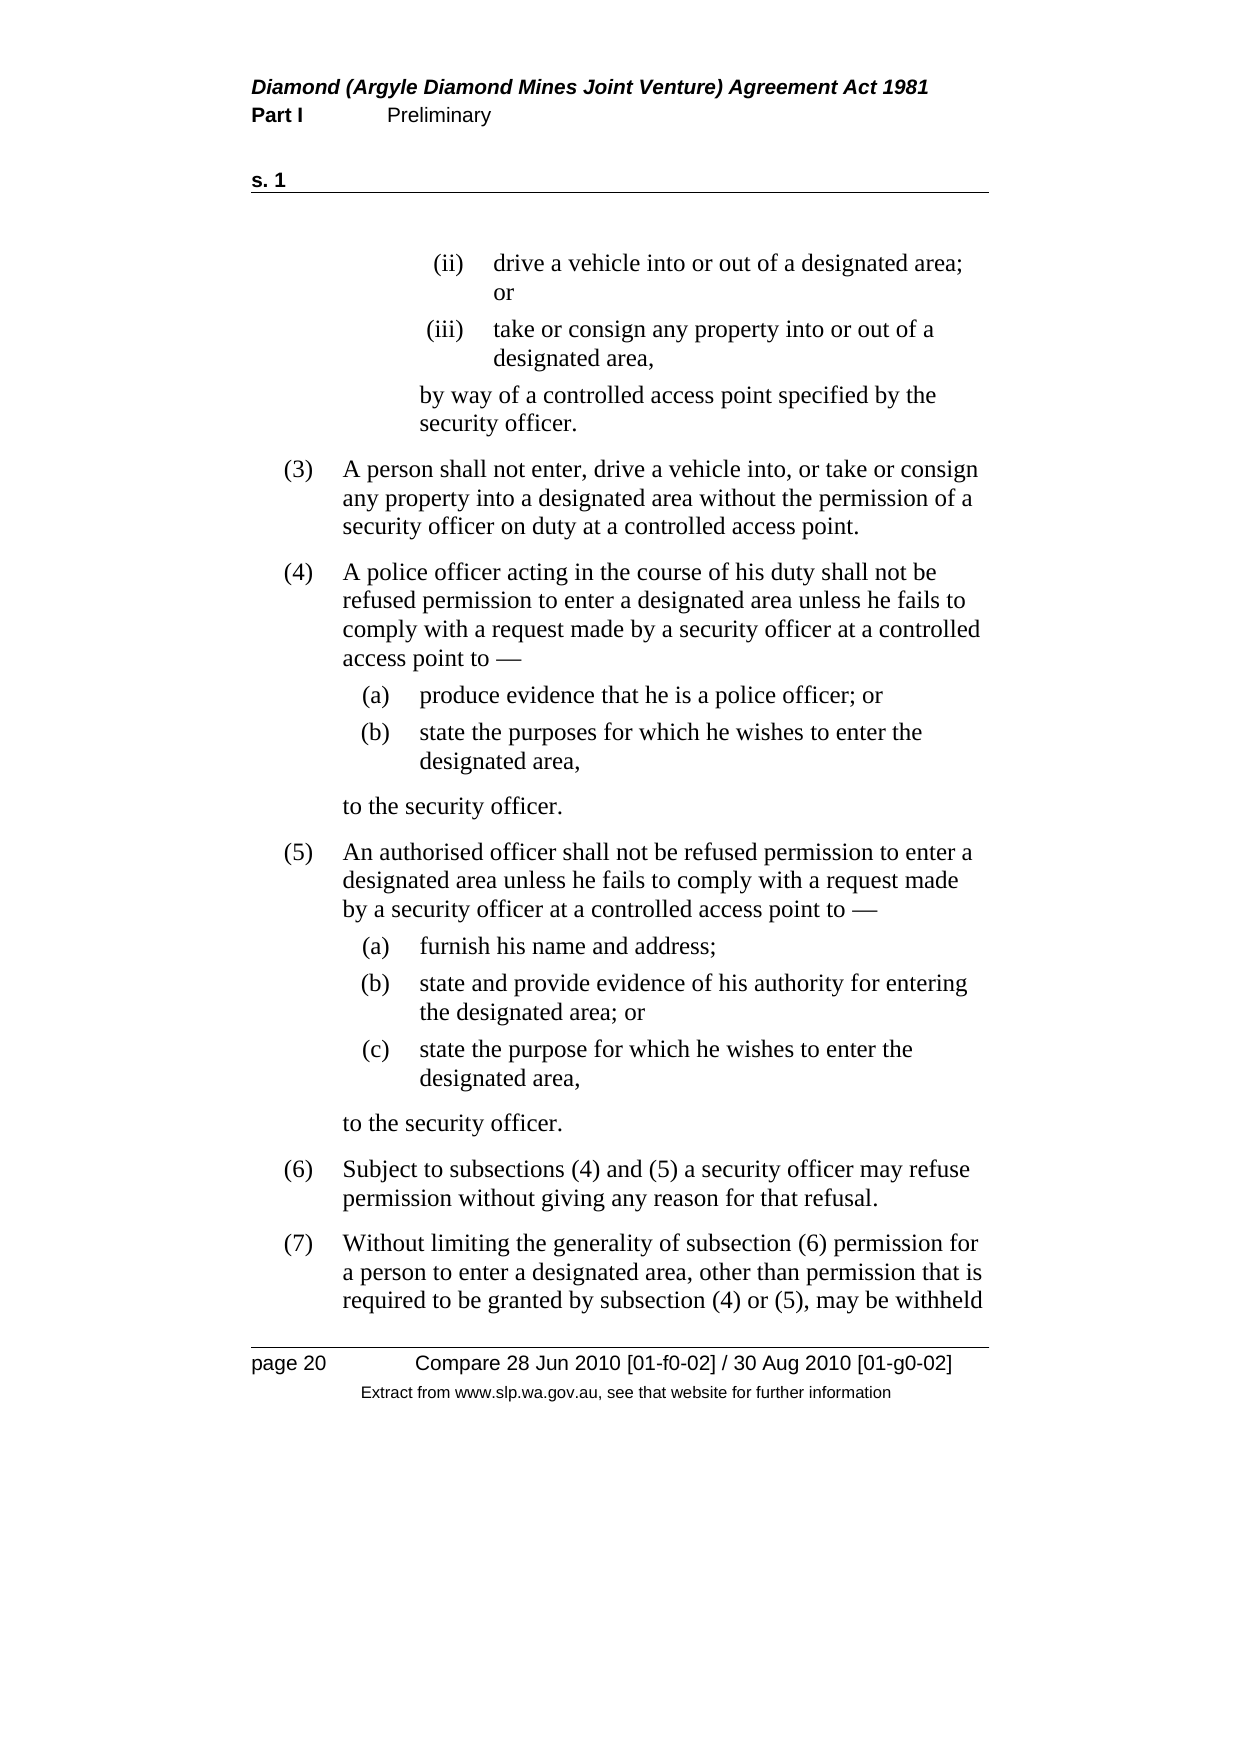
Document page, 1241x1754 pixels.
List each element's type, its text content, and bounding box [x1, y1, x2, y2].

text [251, 1228, 989, 1314]
text to the security officer. [251, 791, 989, 820]
text (ii) drive a vehicle into or out of a designated area; or [251, 248, 989, 306]
text (6) Subject to subsections (4) and (5) a security officer may refuse permission without giving any reason for that refusal. [251, 1154, 989, 1211]
text (b) state and provide evidence of his authority for entering the designated area; or [251, 968, 989, 1026]
text (3) A person shall not enter, drive a vehicle into, or take or consign any property into a designated area without the permission of a security officer on duty at a controlled access point. [251, 454, 989, 540]
text (b) state the purposes for which he wishes to enter the designated area, [251, 717, 989, 775]
text (5) An authorised officer shall not be refused permission to enter a designated area unless he fails to comply with a request made by a security officer at a controlled access point to — [251, 837, 989, 923]
text to the security officer. [251, 1108, 989, 1137]
text (c) state the purpose for which he wishes to enter the designated area, [251, 1034, 989, 1092]
text (4) A police officer acting in the course of his duty shall not be refused permission to enter a designated area unless he fails to comply with a request made by a security officer at a controlled access point to — [251, 557, 989, 672]
text by way of a controlled access point specified by the security officer. [251, 380, 989, 437]
text (iii) take or consign any property into or out of a designated area, [251, 314, 989, 371]
text (a) furnish his name and address; [251, 931, 989, 960]
text (a) produce evidence that he is a police officer; or [251, 680, 989, 709]
